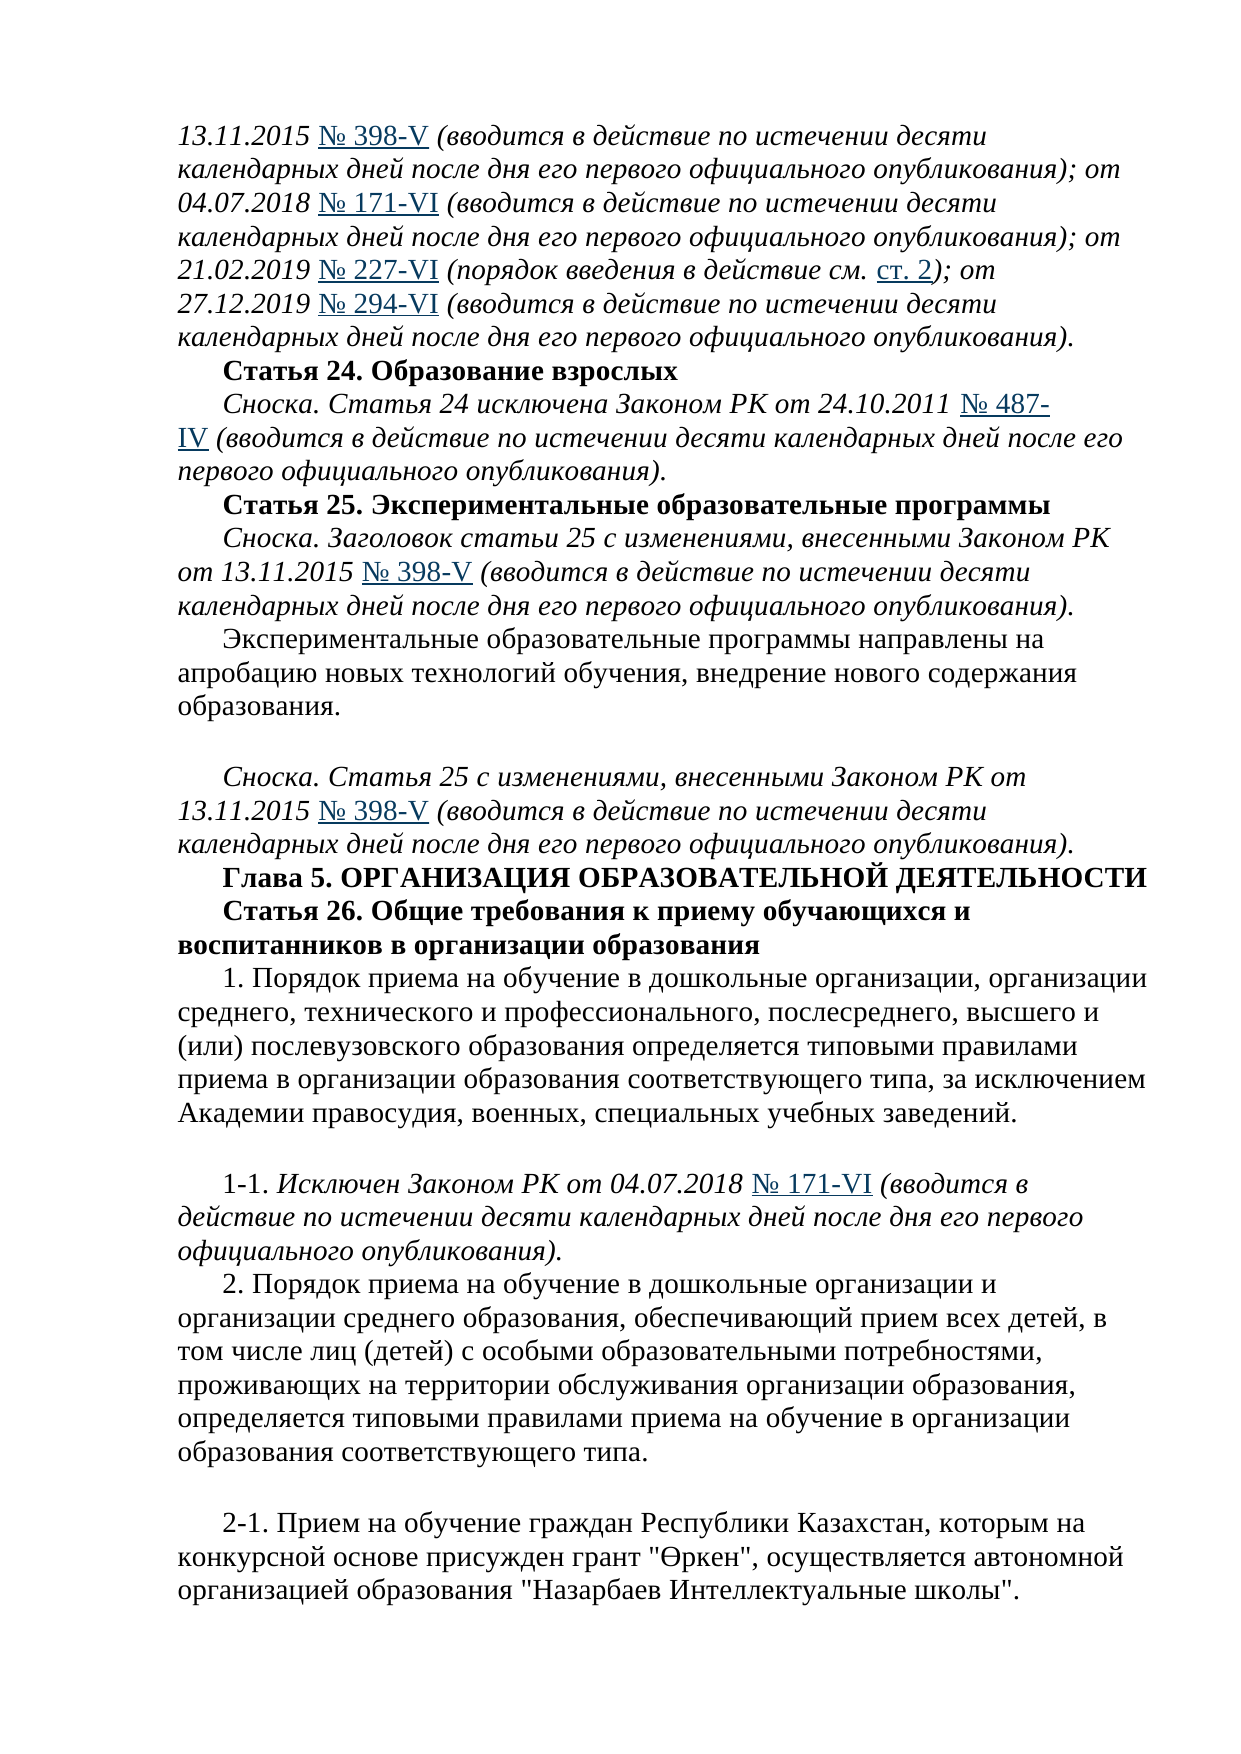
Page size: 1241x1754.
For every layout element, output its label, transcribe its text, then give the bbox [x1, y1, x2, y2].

text 2. Порядок приема на обучение в дошкольные организации и организации среднего образования, обеспечивающий прием всех детей, в том числе лиц (детей) с особыми образовательными потребностями, проживающих на территории обслуживания организации образования, определяется типовыми правилами приема на обучение в организации образования соответствующего типа. [177, 1266, 1152, 1468]
text Сноска. Статья 24 исключена Законом РК от 24.10.2011 № 487-IV (вводится в действие по истечении десяти календарных дней после его первого официального опубликования). [177, 386, 1152, 487]
text Сноска. Заголовок статьи 25 с изменениями, внесенными Законом РК от 13.11.2015 № 398-V (вводится в действие по истечении десяти календарных дней после дня его первого официального опубликования). [177, 521, 1152, 621]
text Статья 25. Экспериментальные образовательные программы [177, 487, 1152, 521]
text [177, 118, 1152, 353]
text 1. Порядок приема на обучение в дошкольные организации, организации среднего, технического и профессионального, послесреднего, высшего и (или) послевузовского образования определяется типовыми правилами приема в организации образования соответствующего типа, за исключением Академии правосудия, военных, специальных учебных заведений. [177, 961, 1152, 1128]
text Статья 24. Образование взрослых [177, 353, 1152, 386]
text Глава 5. ОРГАНИЗАЦИЯ ОБРАЗОВАТЕЛЬНОЙ ДЕЯТЕЛЬНОСТИ [177, 860, 1152, 893]
text Статья 26. Общие требования к приему обучающихся и воспитанников в организации образования [177, 893, 1152, 961]
text Экспериментальные образовательные программы направлены на апробацию новых технологий обучения, внедрение нового содержания образования. [177, 621, 1152, 722]
text 1-1. Исключен Законом РК от 04.07.2018 № 171-VІ (вводится в действие по истечении десяти календарных дней после дня его первого официального опубликования). [177, 1166, 1152, 1266]
text Сноска. Статья 25 с изменениями, внесенными Законом РК от 13.11.2015 № 398-V (вводится в действие по истечении десяти календарных дней после дня его первого официального опубликования). [177, 759, 1152, 860]
text 2-1. Прием на обучение граждан Республики Казахстан, которым на конкурсной основе присужден грант "Өркен", осуществляется автономной организацией образования "Назарбаев Интеллектуальные школы". [177, 1505, 1152, 1606]
